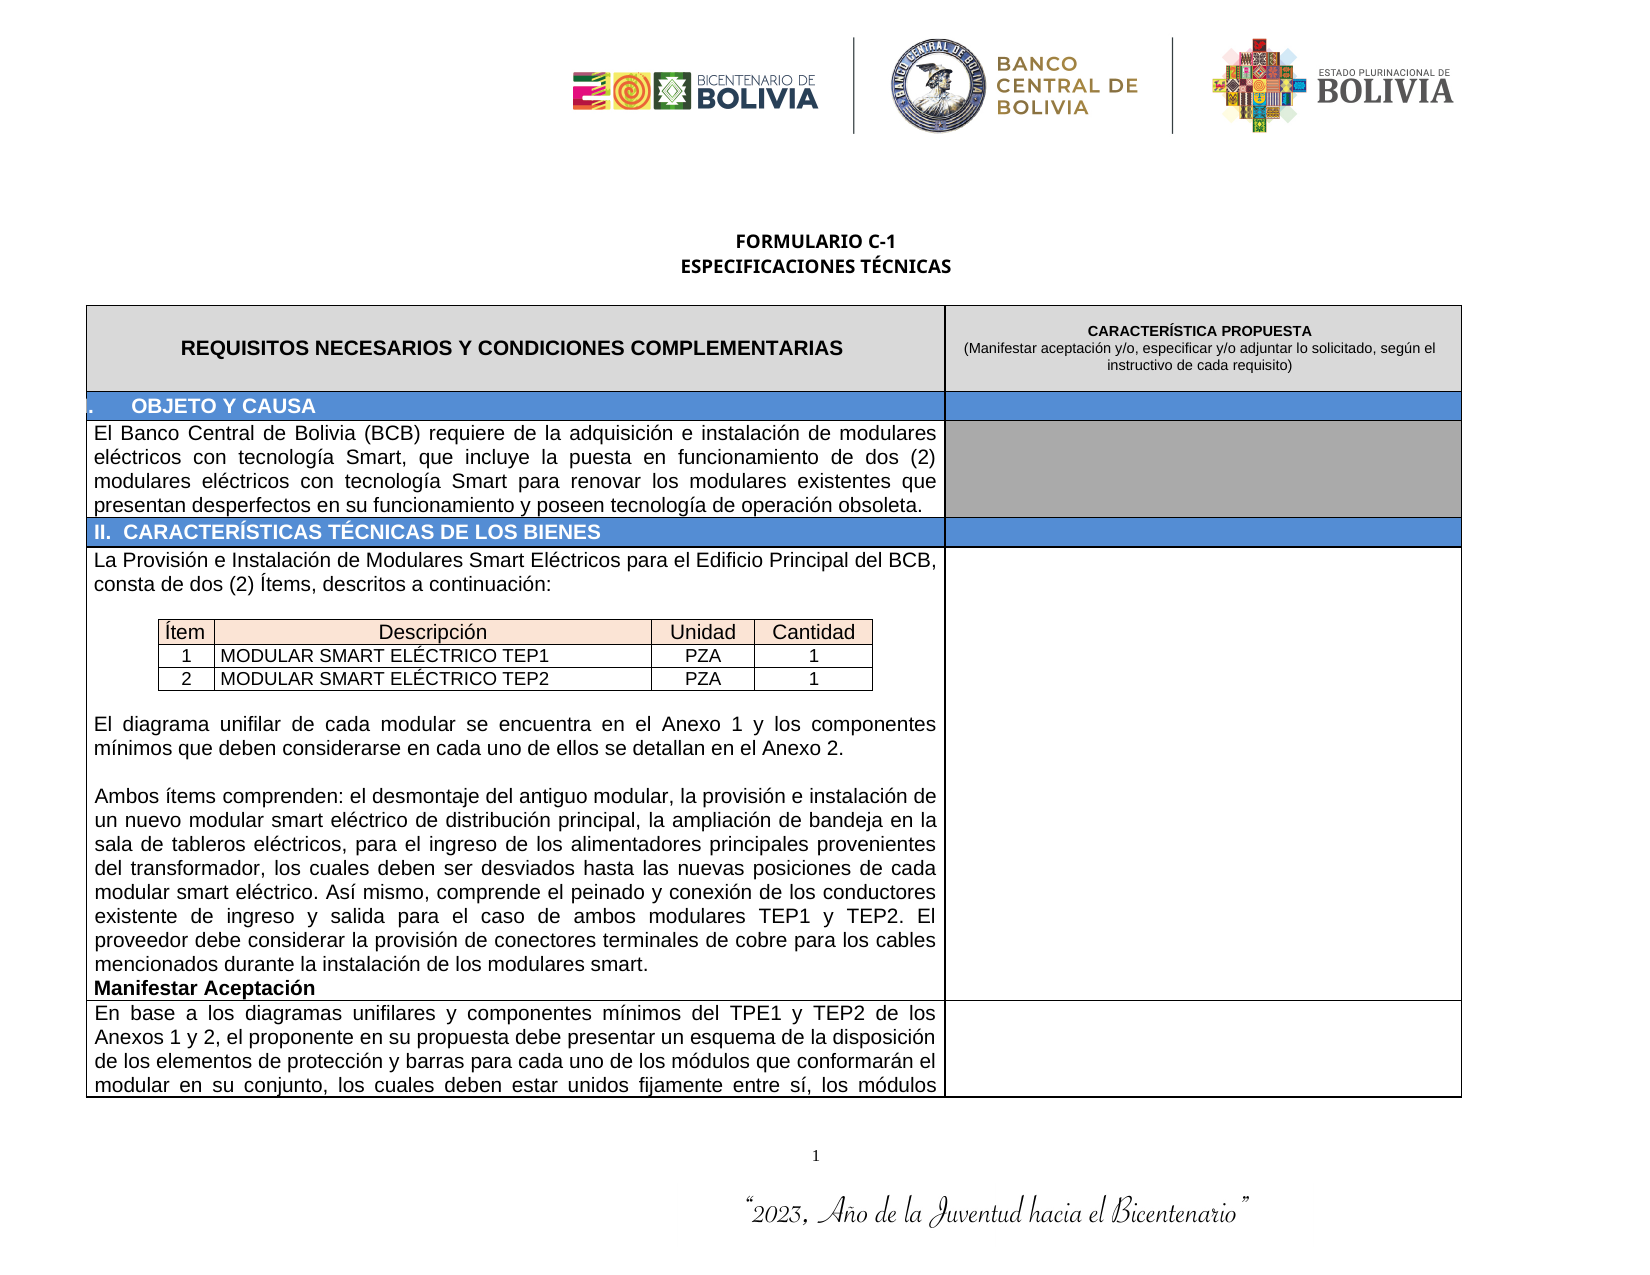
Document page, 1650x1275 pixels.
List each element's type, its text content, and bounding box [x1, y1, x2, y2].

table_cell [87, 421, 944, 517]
text FORMULARIO C-1 [133, 228, 1499, 254]
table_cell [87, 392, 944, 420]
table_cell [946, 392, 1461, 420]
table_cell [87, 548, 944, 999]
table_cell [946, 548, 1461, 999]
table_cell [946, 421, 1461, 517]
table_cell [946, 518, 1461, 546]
text ESPECIFICACIONES TÉCNICAS [133, 254, 1499, 279]
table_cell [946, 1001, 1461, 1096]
picture [359, 1183, 1632, 1247]
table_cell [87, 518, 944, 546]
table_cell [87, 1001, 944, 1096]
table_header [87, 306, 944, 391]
picture [375, 9, 1650, 137]
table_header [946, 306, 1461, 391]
